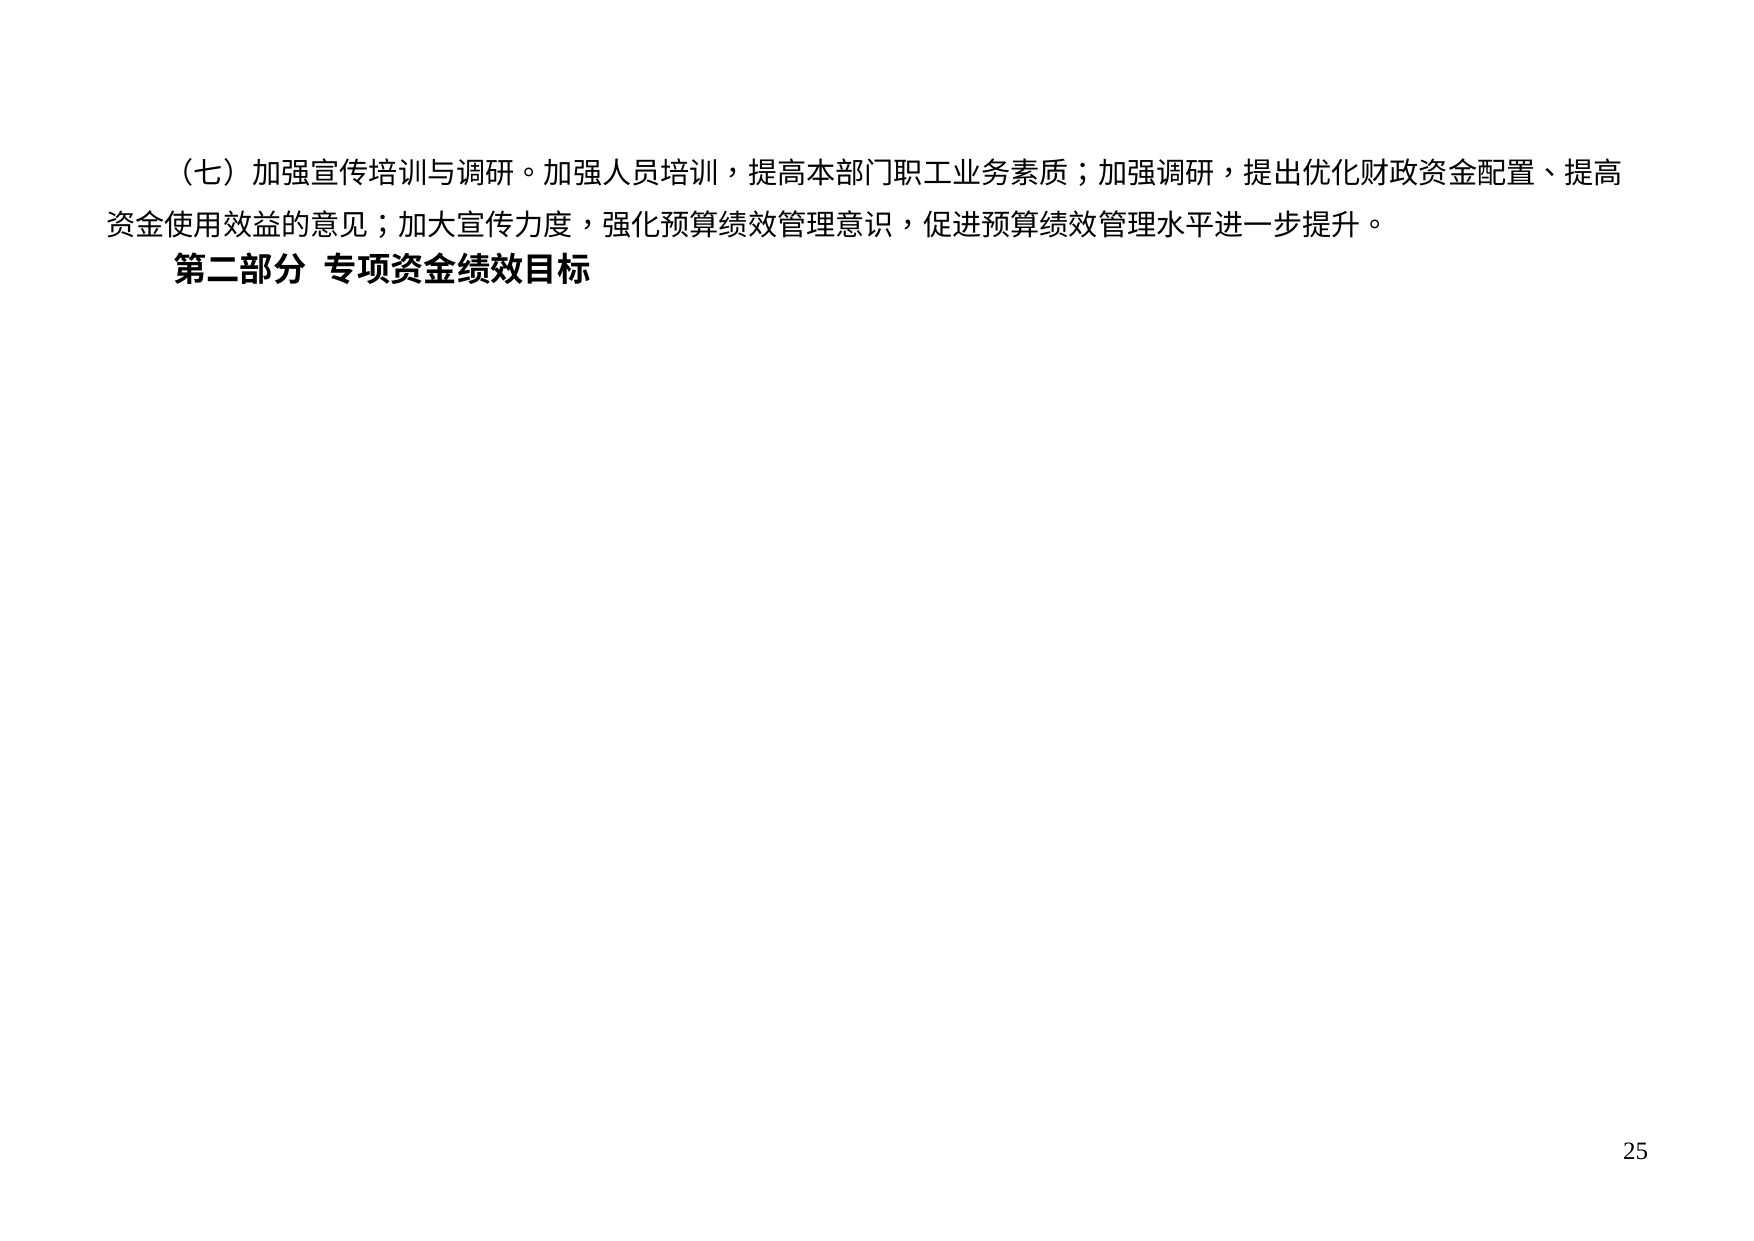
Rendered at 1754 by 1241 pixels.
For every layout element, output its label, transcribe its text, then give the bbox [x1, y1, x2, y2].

text （七）加强宣传培训与调研。加强人员培训，提高本部门职工业务素质；加强调研，提出优化财政资金配置、提高资金使用效益的意见；加大宣传力度，强化预算绩效管理意识，促进预算绩效管理水平进一步提升。 [106, 142, 1648, 246]
text 第二部分 专项资金绩效目标 [106, 246, 1648, 291]
